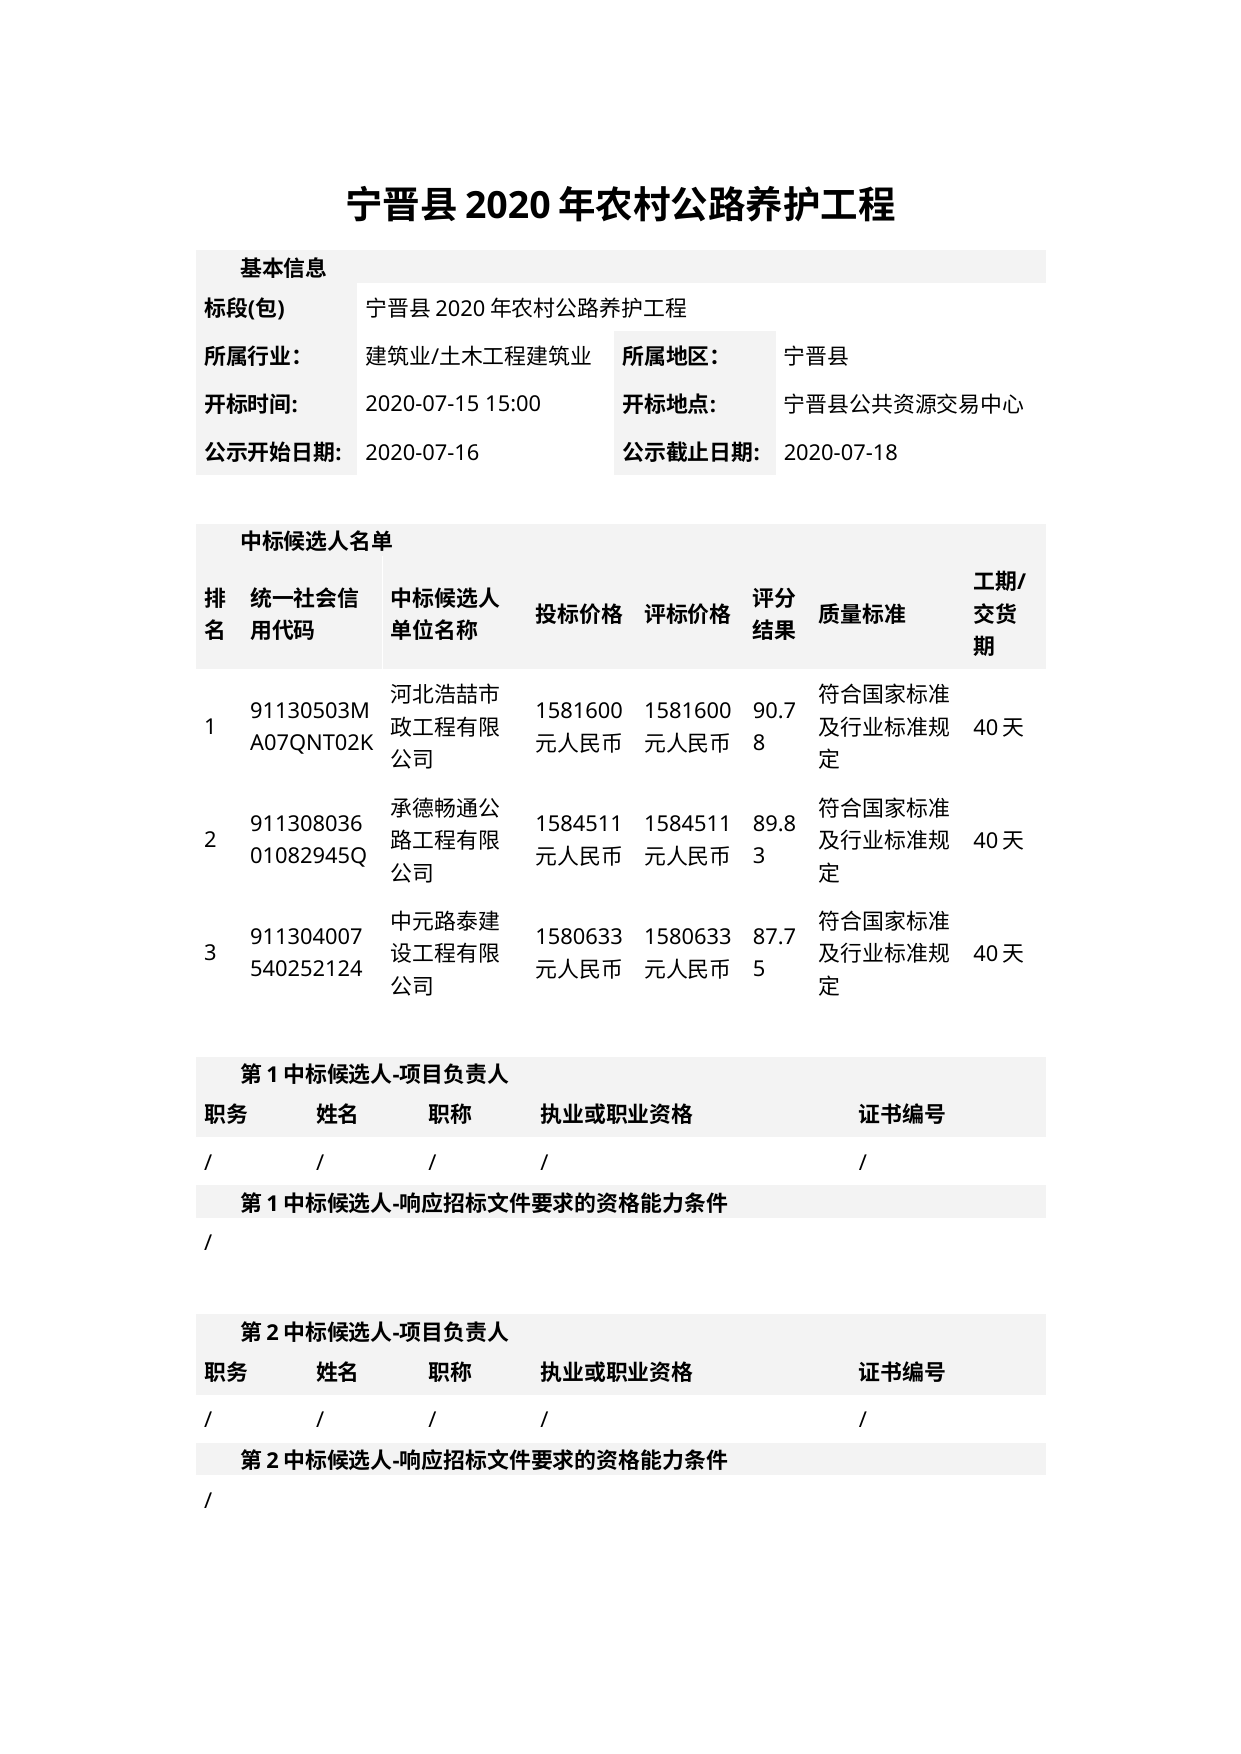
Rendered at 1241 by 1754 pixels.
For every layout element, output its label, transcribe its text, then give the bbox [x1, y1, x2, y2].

table_cell [188, 1049, 1053, 1306]
table_cell [188, 243, 1053, 516]
table_header 宁晋县2020年农村公路养护工程 [188, 162, 1053, 243]
table_cell [188, 1306, 1053, 1564]
table_cell [188, 516, 1053, 1049]
